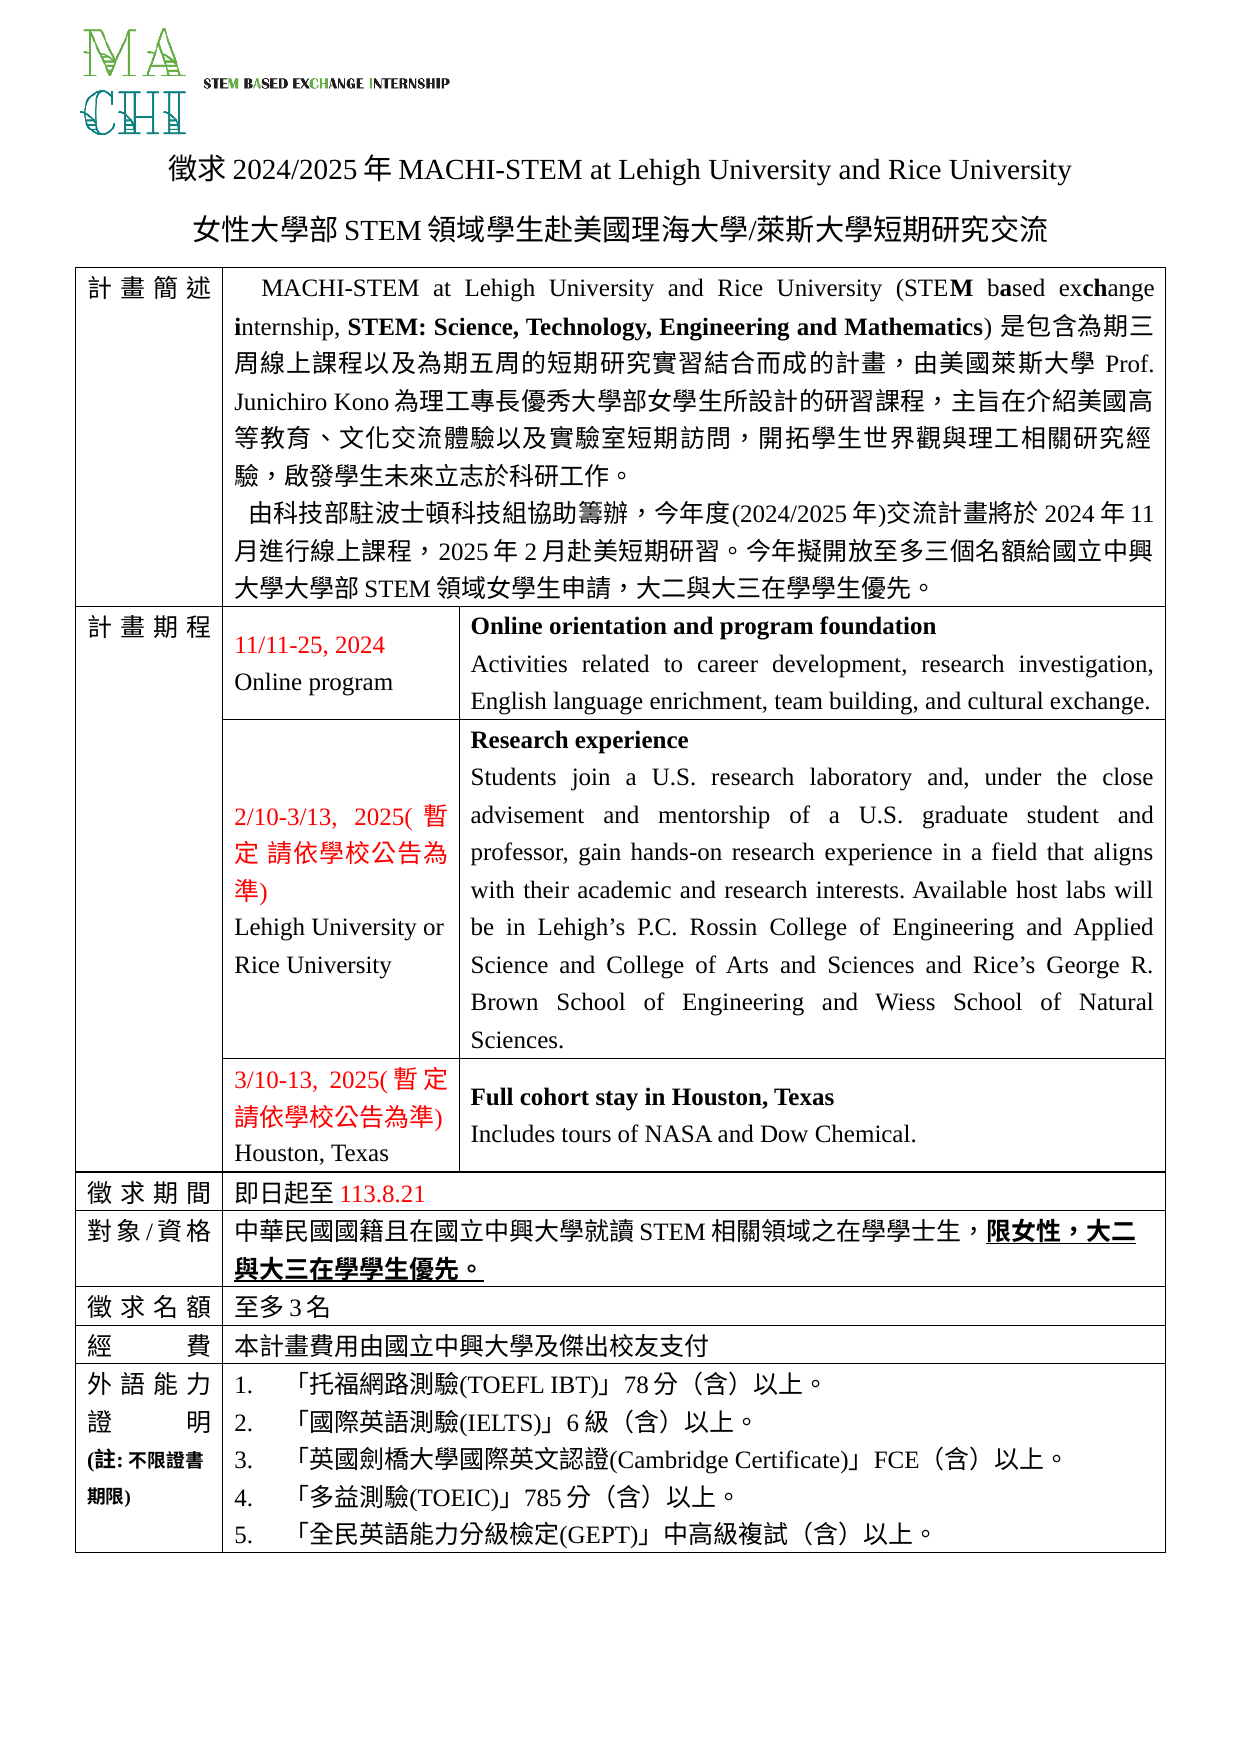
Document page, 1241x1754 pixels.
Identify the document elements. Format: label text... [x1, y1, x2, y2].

table_cell 11/11-25, 2024 Online program [223, 607, 459, 719]
table_cell 計畫期程 [76, 607, 222, 1171]
table_cell 中華民國國籍且在國立中興大學就讀STEM相關領域之在學學士生，限女性，大二與大三在學學生優先。 [223, 1211, 1165, 1286]
table_cell Online orientation and program foundation Activities related to career development, research investigation, English language enrichment, team building, and cultural exchange. [460, 607, 1165, 719]
table_cell 即日起至113.8.21 [223, 1173, 1165, 1210]
table_cell 至多3名 [223, 1287, 1165, 1324]
text 女性大學部STEM領域學生赴美國理海大學/萊斯大學短期研究交流 [75, 207, 1165, 248]
picture [75, 21, 453, 140]
table_cell 徵求名額 [76, 1287, 222, 1324]
table_header 計畫簡述 [76, 268, 222, 606]
table_cell 「托福網路測驗(TOEFL IBT)」78分（含）以上。 「國際英語測驗(IELTS)」6級（含）以上。 「英國劍橋大學國際英文認證(Cambridge Certificate)」FCE（含）以上。 「多益測驗(TOEIC)」785分（含）以上。 「全民英語能力分級檢定(GEPT)」中高級複試（含）以上。 [223, 1364, 1165, 1552]
text 徵求2024/2025年MACHI-STEM at Lehigh University and Rice University [75, 146, 1165, 188]
table_cell 本計畫費用由國立中興大學及傑出校友支付 [223, 1326, 1165, 1363]
table_cell 3/10-13, 2025(暫定 請依學校公告為準) Houston, Texas [223, 1059, 459, 1171]
table_cell 經費 [76, 1326, 222, 1363]
table_cell Full cohort stay in Houston, Texas Includes tours of NASA and Dow Chemical. [460, 1059, 1165, 1171]
table_cell 徵求期間 [76, 1173, 222, 1210]
table_header MACHI-STEM at Lehigh University and Rice University (STEM based exchange internship, STEM: Science, Technology, Engineering and Mathematics) 是包含為期三周線上課程以及為期五周的短期研究實習結合而成的計畫，由美國萊斯大學Prof. Junichiro Kono為理工專長優秀大學部女學生所設計的研習課程，主旨在介紹美國高等教育、文化交流體驗以及實驗室短期訪問，開拓學生世界觀與理工相關研究經驗，啟發學生未來立志於科研工作。 由科技部駐波士頓科技組協助籌辦，今年度(2024/2025年)交流計畫將於2024年11月進行線上課程，2025年2月赴美短期研習。今年擬開放至多三個名額給國立中興大學大學部STEM領域女學生申請，大二與大三在學學生優先。 [223, 268, 1165, 606]
table_cell 對象/資格 [76, 1211, 222, 1286]
table_cell 2/10-3/13, 2025(暫定 請依學校公告為準) Lehigh University or Rice University [223, 720, 459, 1058]
table_cell 外語能力證明 (註: 不限證書期限) [76, 1364, 222, 1552]
table_cell Research experience Students join a U.S. research laboratory and, under the close advisement and mentorship of a U.S. graduate student and professor, gain hands-on research experience in a field that aligns with their academic and research interests. Available host labs will be in Lehigh’s P.C. Rossin College of Engineering and Applied Science and College of Arts and Sciences and Rice’s George R. Brown School of Engineering and Wiess School of Natural Sciences. [460, 720, 1165, 1058]
